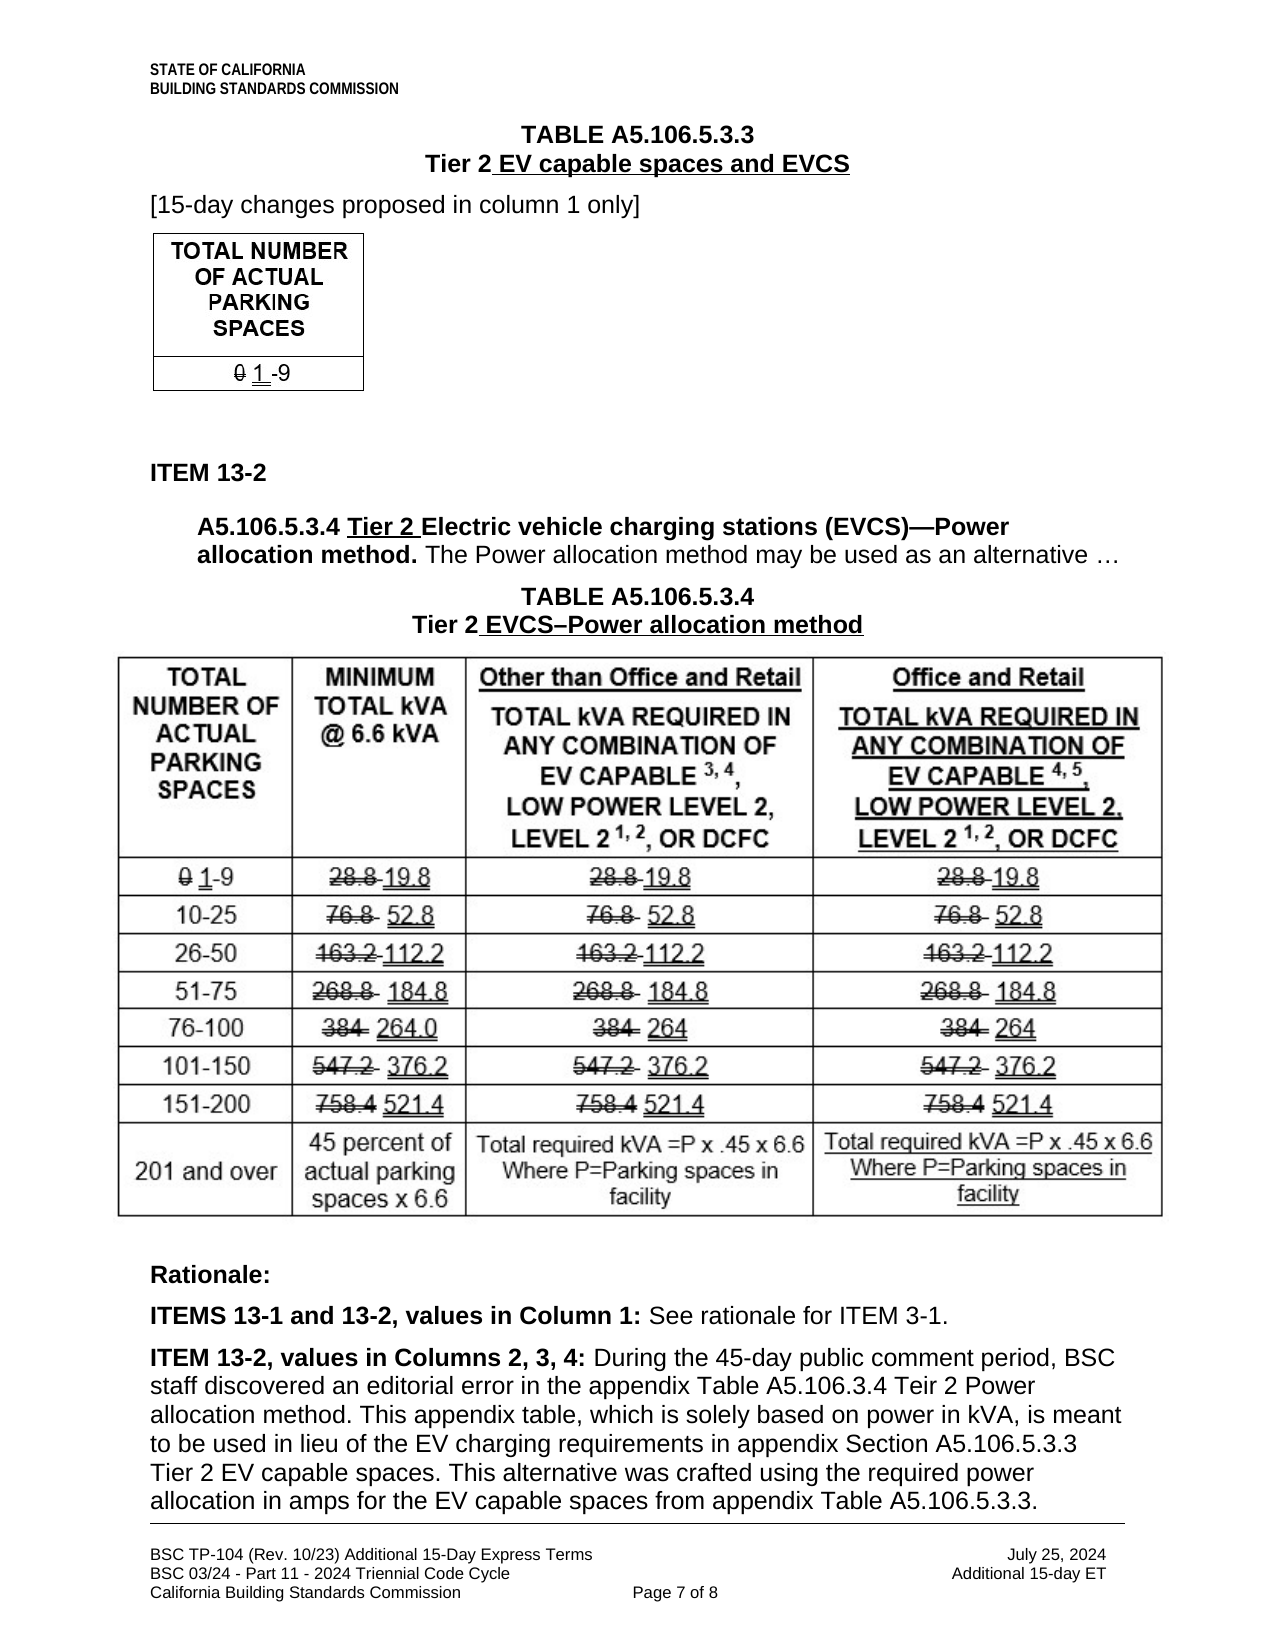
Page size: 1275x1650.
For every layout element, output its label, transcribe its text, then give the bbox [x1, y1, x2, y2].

text TABLE A5.106.5.3.4 Tier 2 EVCS–Power allocation method [150, 581, 1125, 639]
text [15-day changes proposed in column 1 only] [150, 190, 1125, 219]
picture [112, 651, 1169, 1232]
text TABLE A5.106.5.3.3 Tier 2 EV capable spaces and EVCS [150, 120, 1125, 177]
text A5.106.5.3.4 Tier 2 Electric vehicle charging stations (EVCS)—Power allocation method. The Power allocation method may be used as an alternative … [197, 511, 1125, 569]
picture [150, 231, 366, 392]
text ITEMS 13-1 and 13-2, values in Column 1: See rationale for ITEM 3-1. [150, 1301, 1125, 1330]
subtitle ITEM 13-2 [150, 458, 1125, 486]
text Rationale: [150, 1260, 1125, 1289]
text ITEM 13-2, values in Columns 2, 3, 4: During the 45-day public comment period, BSC staff discovered an editorial error in the appendix Table A5.106.3.4 Teir 2 Power allocation method. This appendix table, which is solely based on power in kVA, is meant to be used in lieu of the EV charging requirements in appendix Section A5.106.5.3.3 Tier 2 EV capable spaces. This alternative was crafted using the required power allocation in amps for the EV capable spaces from appendix Table A5.106.5.3.3. [150, 1343, 1125, 1515]
